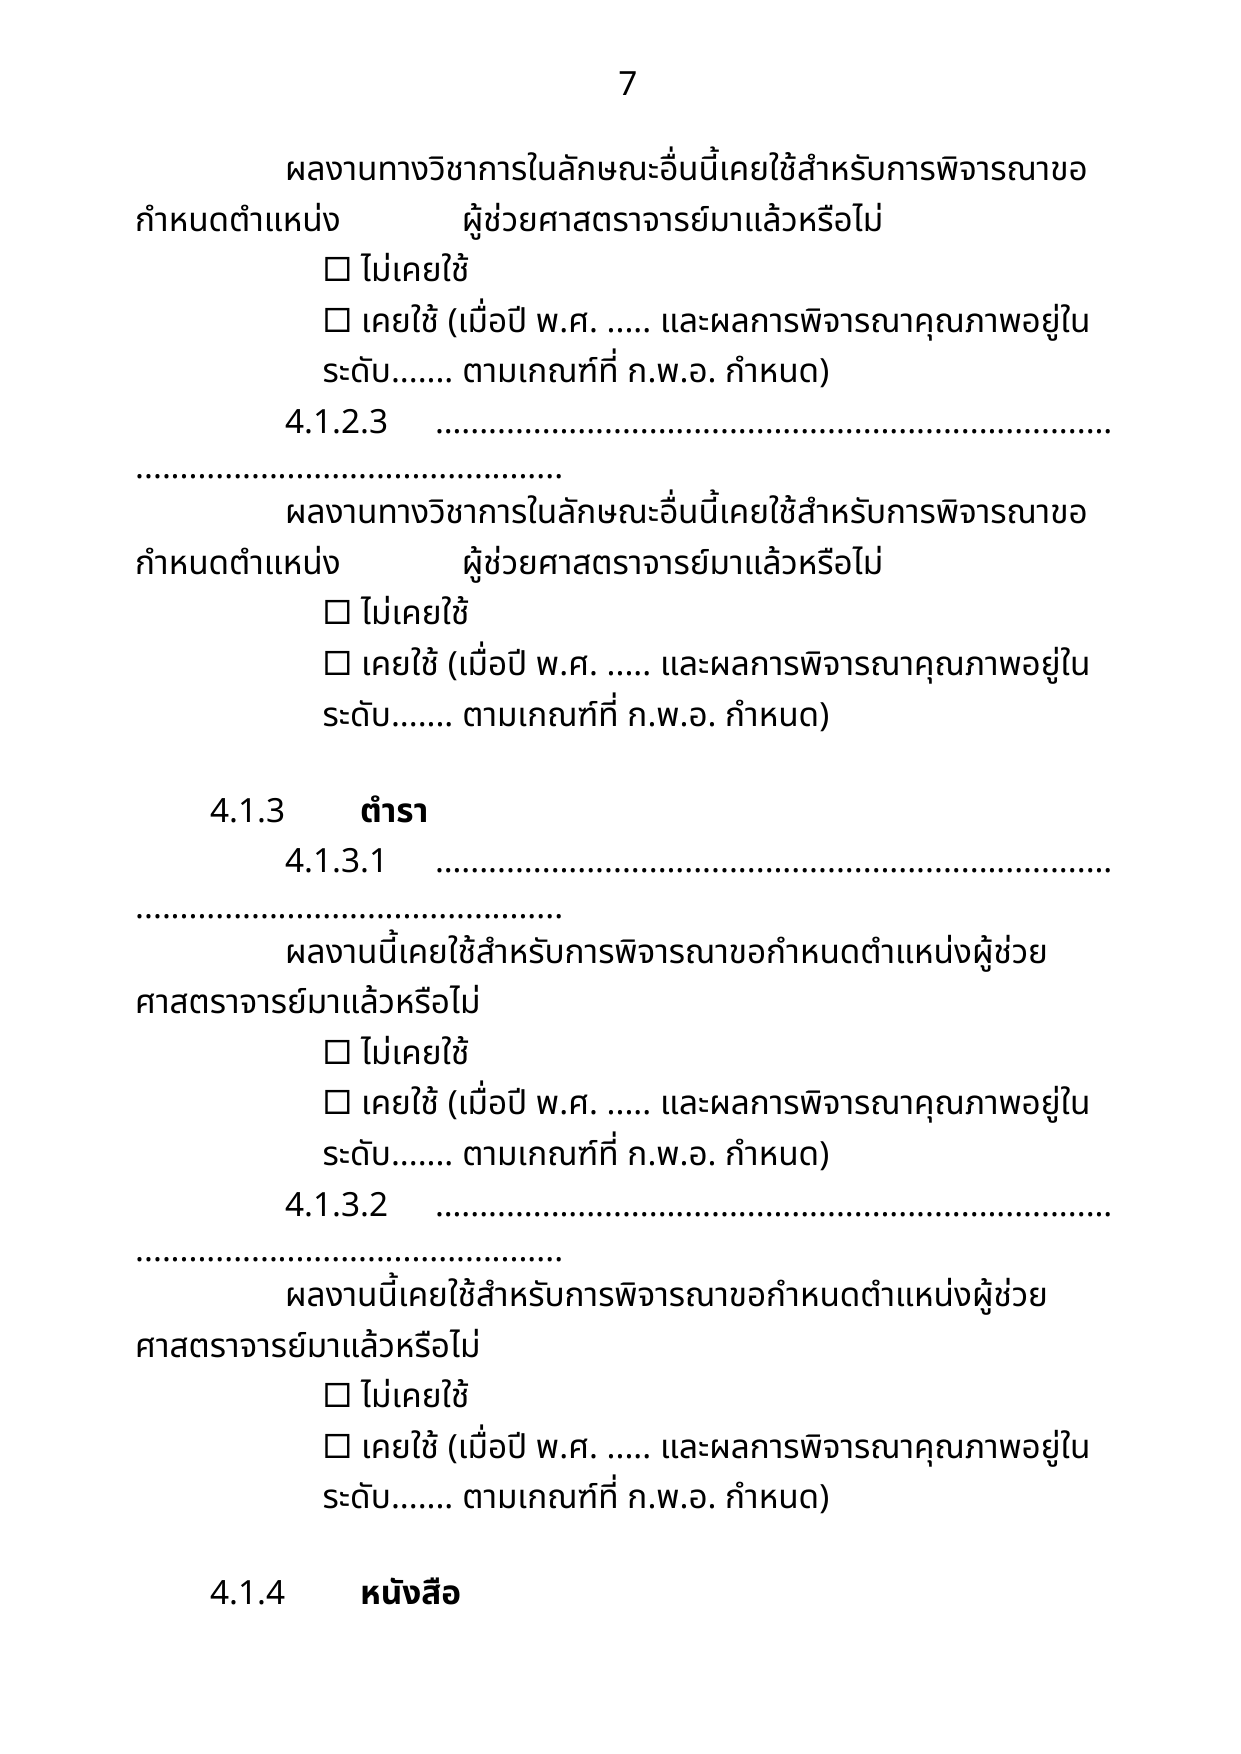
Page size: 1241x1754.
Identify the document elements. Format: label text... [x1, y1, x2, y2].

list …......................................................................................................................... [135, 398, 1120, 488]
text ผลงานนี้เคยใช้สำหรับการพิจารณาขอกำหนดตำแหน่งผู้ช่วยศาสตราจารย์มาแล้วหรือไม่ [135, 928, 1120, 1029]
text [322, 296, 1120, 398]
text ไม่เคยใช้ [322, 1372, 1120, 1422]
text ไม่เคยใช้ [322, 1029, 1120, 1079]
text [135, 1271, 1120, 1372]
text ไม่เคยใช้ [322, 246, 1120, 296]
text เคยใช้ (เมื่อปี พ.ศ. ..... และผลการพิจารณาคุณภาพอยู่ในระดับ....... ตามเกณฑ์ที่ ก.พ.อ. กำหนด) [322, 1079, 1120, 1180]
text ผลงานทางวิชาการในลักษณะอื่นนี้เคยใช้สำหรับการพิจารณาขอกำหนดตำแหน่ง ผู้ช่วยศาสตราจารย์มาแล้วหรือไม่ [135, 488, 1120, 589]
list …......................................................................................................................... [135, 837, 1120, 928]
text เคยใช้ (เมื่อปี พ.ศ. ..... และผลการพิจารณาคุณภาพอยู่ในระดับ....... ตามเกณฑ์ที่ ก.พ.อ. กำหนด) [322, 1422, 1120, 1524]
list …......................................................................................................................... [135, 1180, 1120, 1271]
text เคยใช้ (เมื่อปี พ.ศ. ..... และผลการพิจารณาคุณภาพอยู่ในระดับ....... ตามเกณฑ์ที่ ก.พ.อ. กำหนด) [322, 640, 1120, 741]
text ผลงานทางวิชาการในลักษณะอื่นนี้เคยใช้สำหรับการพิจารณาขอกำหนดตำแหน่ง ผู้ช่วยศาสตราจารย์มาแล้วหรือไม่ [135, 145, 1120, 246]
list ตำรา [210, 786, 1120, 837]
list หนังสือ [210, 1569, 1120, 1620]
text ไม่เคยใช้ [322, 589, 1120, 640]
